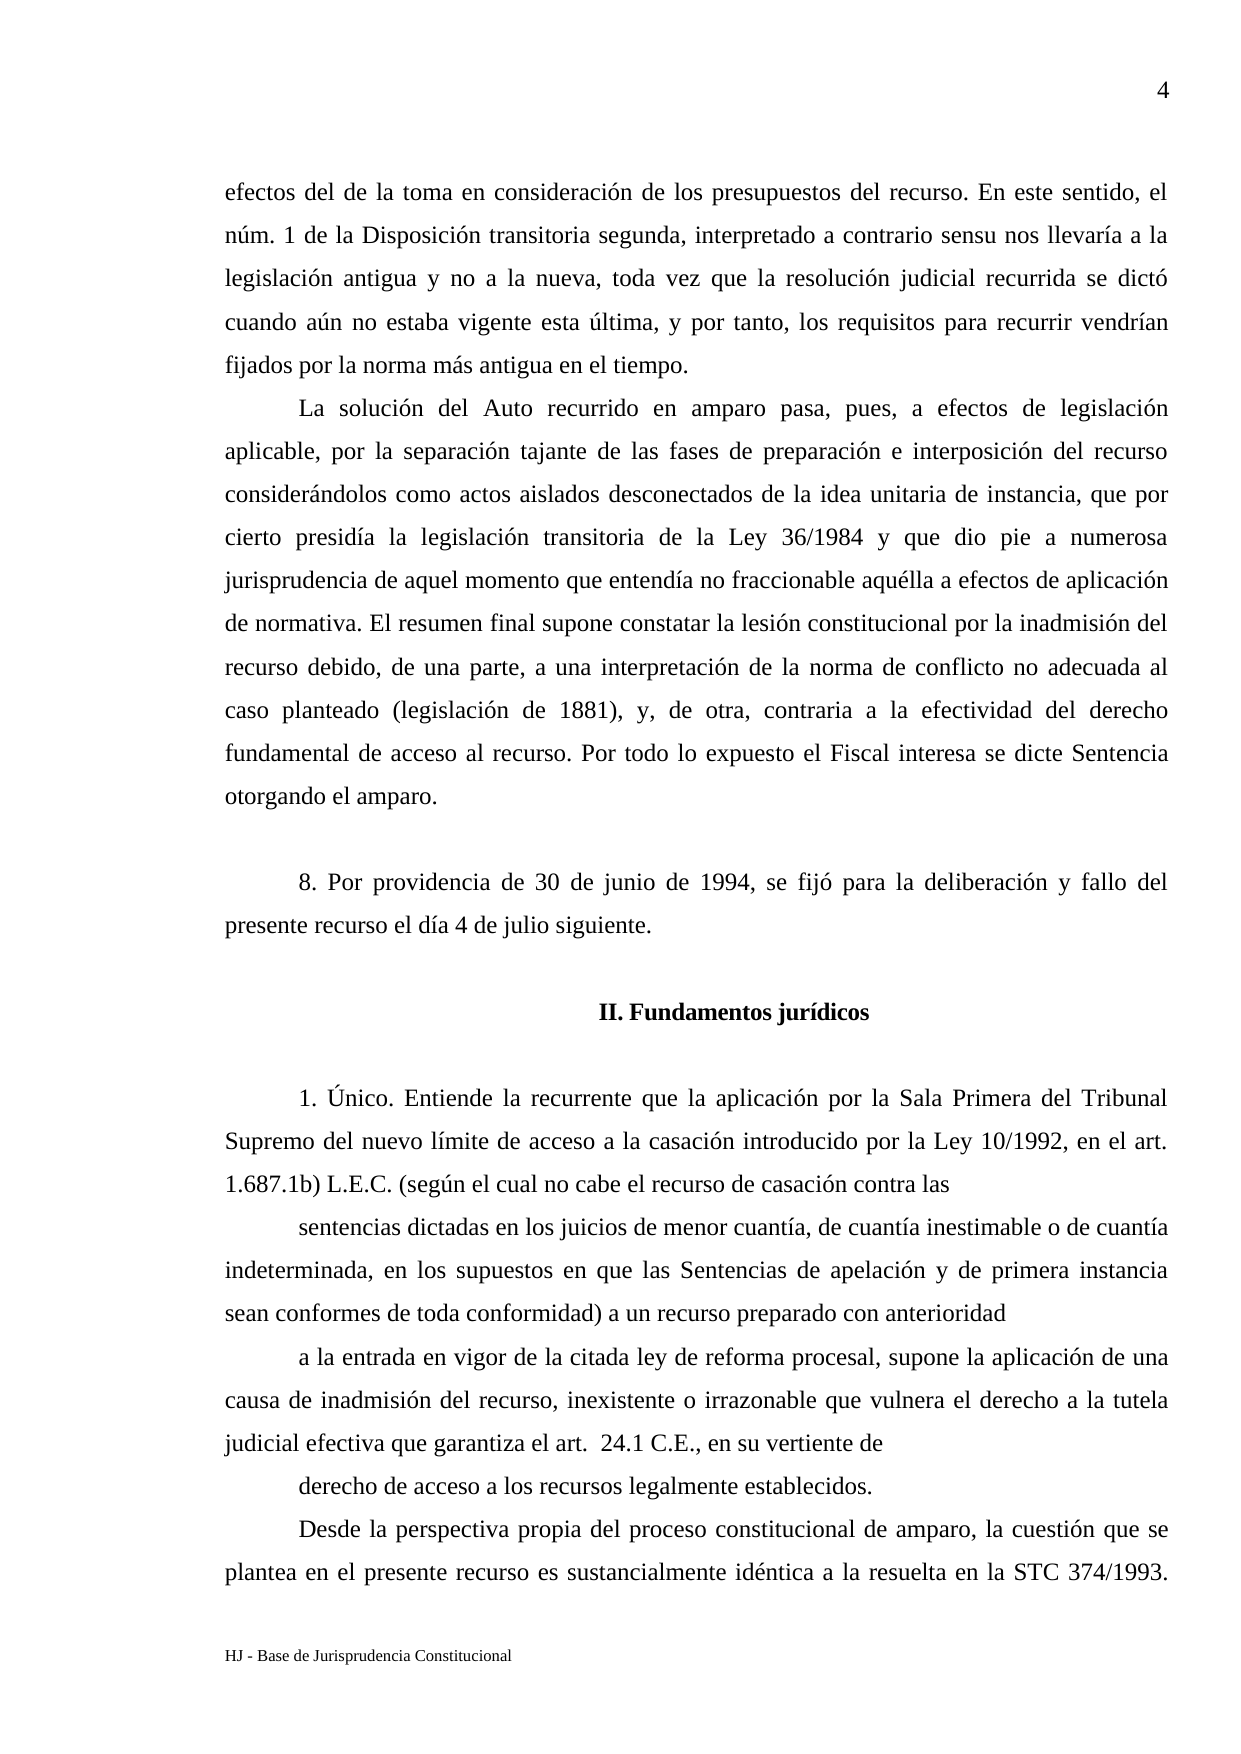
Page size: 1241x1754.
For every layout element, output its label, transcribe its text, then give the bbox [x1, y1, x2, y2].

text 8. Por providencia de 30 de junio de 1994, se fijó para la deliberación y fallo del presente recurso el día 4 de julio siguiente. [224, 867, 1169, 939]
text derecho de acceso a los recursos legalmente establecidos. [224, 1471, 1169, 1500]
text La solución del Auto recurrido en amparo pasa, pues, a efectos de legislación aplicable, por la separación tajante de las fases de preparación e interposición del recurso considerándolos como actos aislados desconectados de la idea unitaria de instancia, que por cierto presidía la legislación transitoria de la Ley 36/1984 y que dio pie a numerosa jurisprudencia de aquel momento que entendía no fraccionable aquélla a efectos de aplicación de normativa. El resumen final supone constatar la lesión constitucional por la inadmisión del recurso debido, de una parte, a una interpretación de la norma de conflicto no adecuada al caso planteado (legislación de 1881), y, de otra, contraria a la efectividad del derecho fundamental de acceso al recurso. Por todo lo expuesto el Fiscal interesa se dicte Sentencia otorgando el amparo. [224, 393, 1169, 810]
subtitle II. Fundamentos jurídicos [224, 997, 1169, 1025]
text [224, 177, 1169, 378]
text 1. Único. Entiende la recurrente que la aplicación por la Sala Primera del Tribunal Supremo del nuevo límite de acceso a la casación introducido por la Ley 10/1992, en el art. 1.687.1b) L.E.C. (según el cual no cabe el recurso de casación contra las [224, 1083, 1169, 1198]
text a la entrada en vigor de la citada ley de reforma procesal, supone la aplicación de una causa de inadmisión del recurso, inexistente o irrazonable que vulnera el derecho a la tutela judicial efectiva que garantiza el art. 24.1 C.E., en su vertiente de [224, 1342, 1169, 1457]
text sentencias dictadas en los juicios de menor cuantía, de cuantía inestimable o de cuantía indeterminada, en los supuestos en que las Sentencias de apelación y de primera instancia sean conformes de toda conformidad) a un recurso preparado con anterioridad [224, 1212, 1169, 1327]
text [224, 1514, 1169, 1586]
